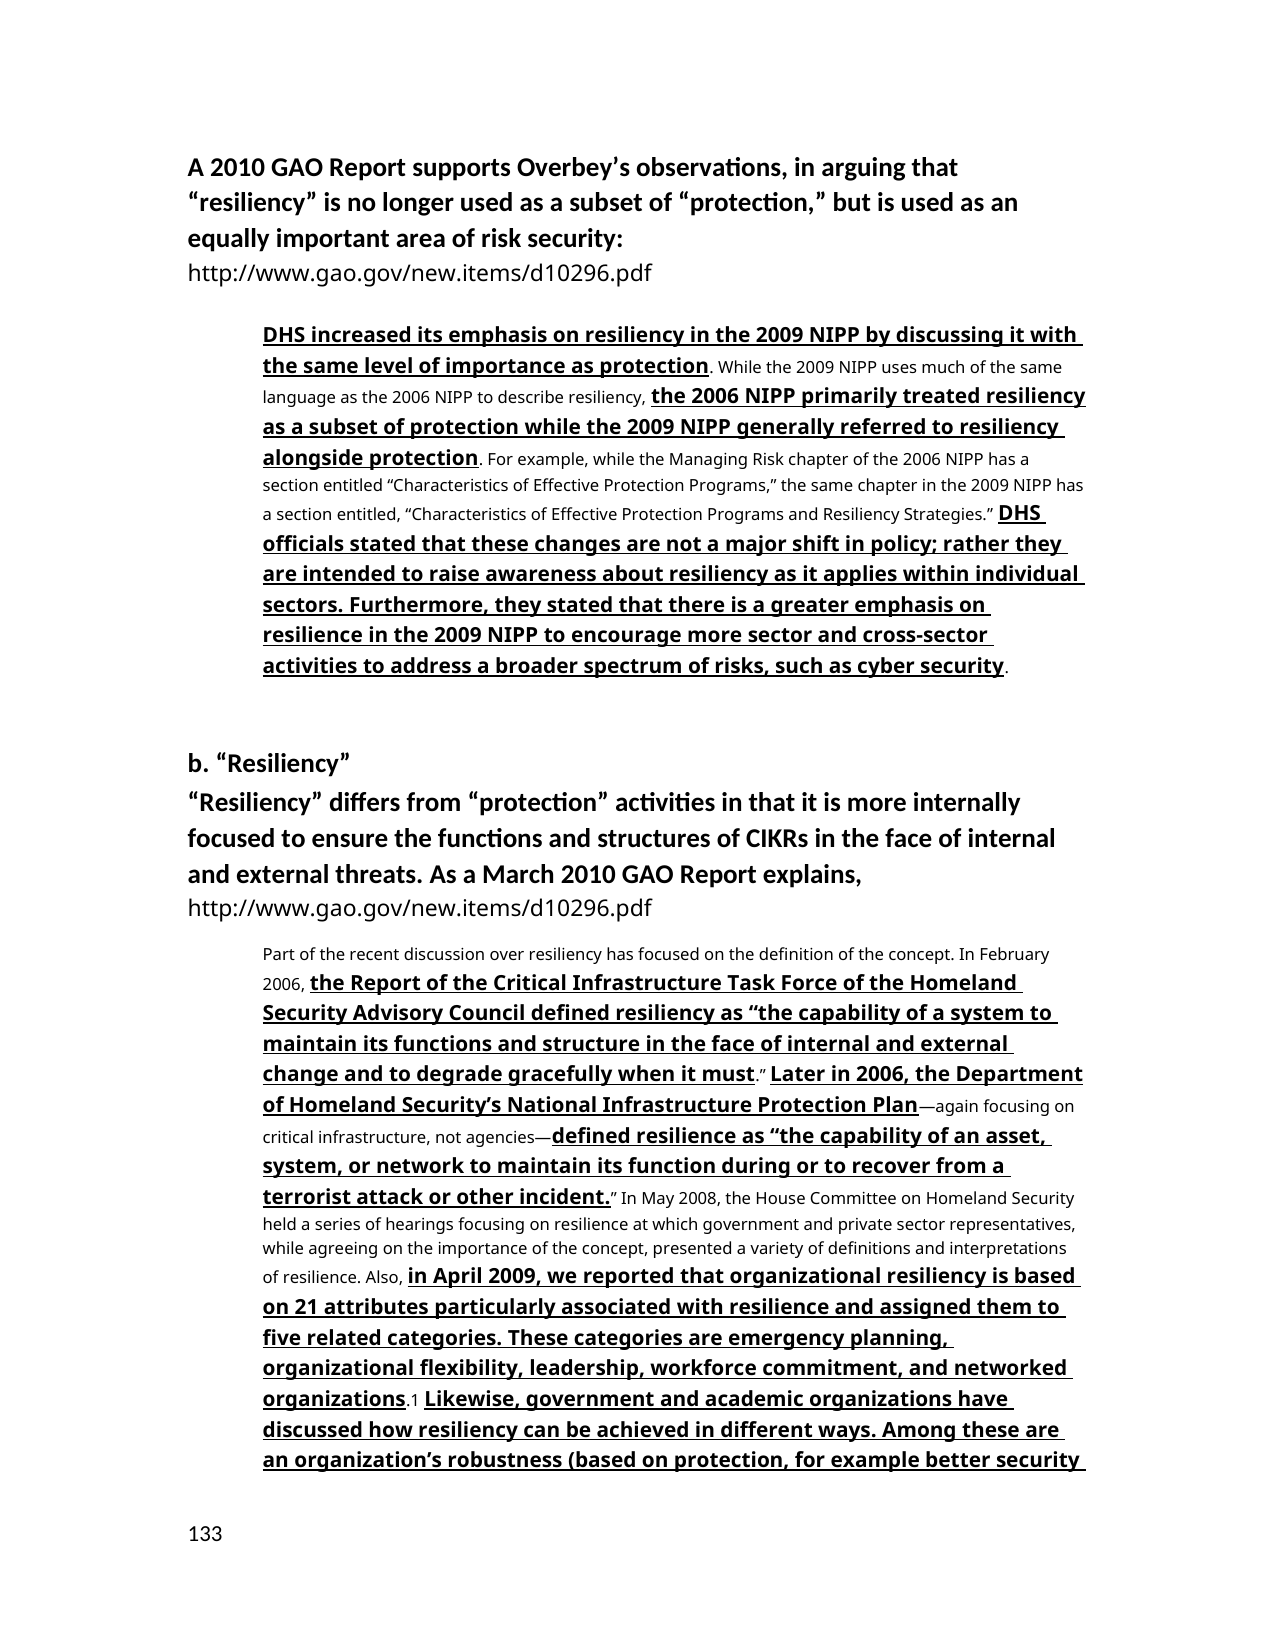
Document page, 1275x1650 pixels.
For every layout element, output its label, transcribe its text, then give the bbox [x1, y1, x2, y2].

subtitle b. “Resiliency” [187, 746, 1087, 779]
text http://www.gao.gov/new.items/d10296.pdf [187, 257, 1087, 288]
text DHS increased its emphasis on resiliency in the 2009 NIPP by discussing it with the same level of importance as protection. While the 2009 NIPP uses much of the same language as the 2006 NIPP to describe resiliency, the 2006 NIPP primarily treated resiliency as a subset of protection while the 2009 NIPP generally referred to resiliency alongside protection. For example, while the Managing Risk chapter of the 2006 NIPP has a section entitled “Characteristics of Effective Protection Programs,” the same chapter in the 2009 NIPP has a section entitled, “Characteristics of Effective Protection Programs and Resiliency Strategies.” DHS officials stated that these changes are not a major shift in policy; rather they are intended to raise awareness about resiliency as it applies within individual sectors. Furthermore, they stated that there is a greater emphasis on resilience in the 2009 NIPP to encourage more sector and cross-sector activities to address a broader spectrum of risks, such as cyber security. [262, 320, 1087, 679]
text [262, 943, 1087, 1474]
text http://www.gao.gov/new.items/d10296.pdf [187, 892, 1087, 924]
subtitle “Resiliency” differs from “protection” activities in that it is more internally focused to ensure the functions and structures of CIKRs in the face of internal and external threats. As a March 2010 GAO Report explains, [187, 786, 1087, 890]
subtitle A 2010 GAO Report supports Overbey’s observations, in arguing that “resiliency” is no longer used as a subset of “protection,” but is used as an equally important area of risk security: [187, 150, 1087, 254]
